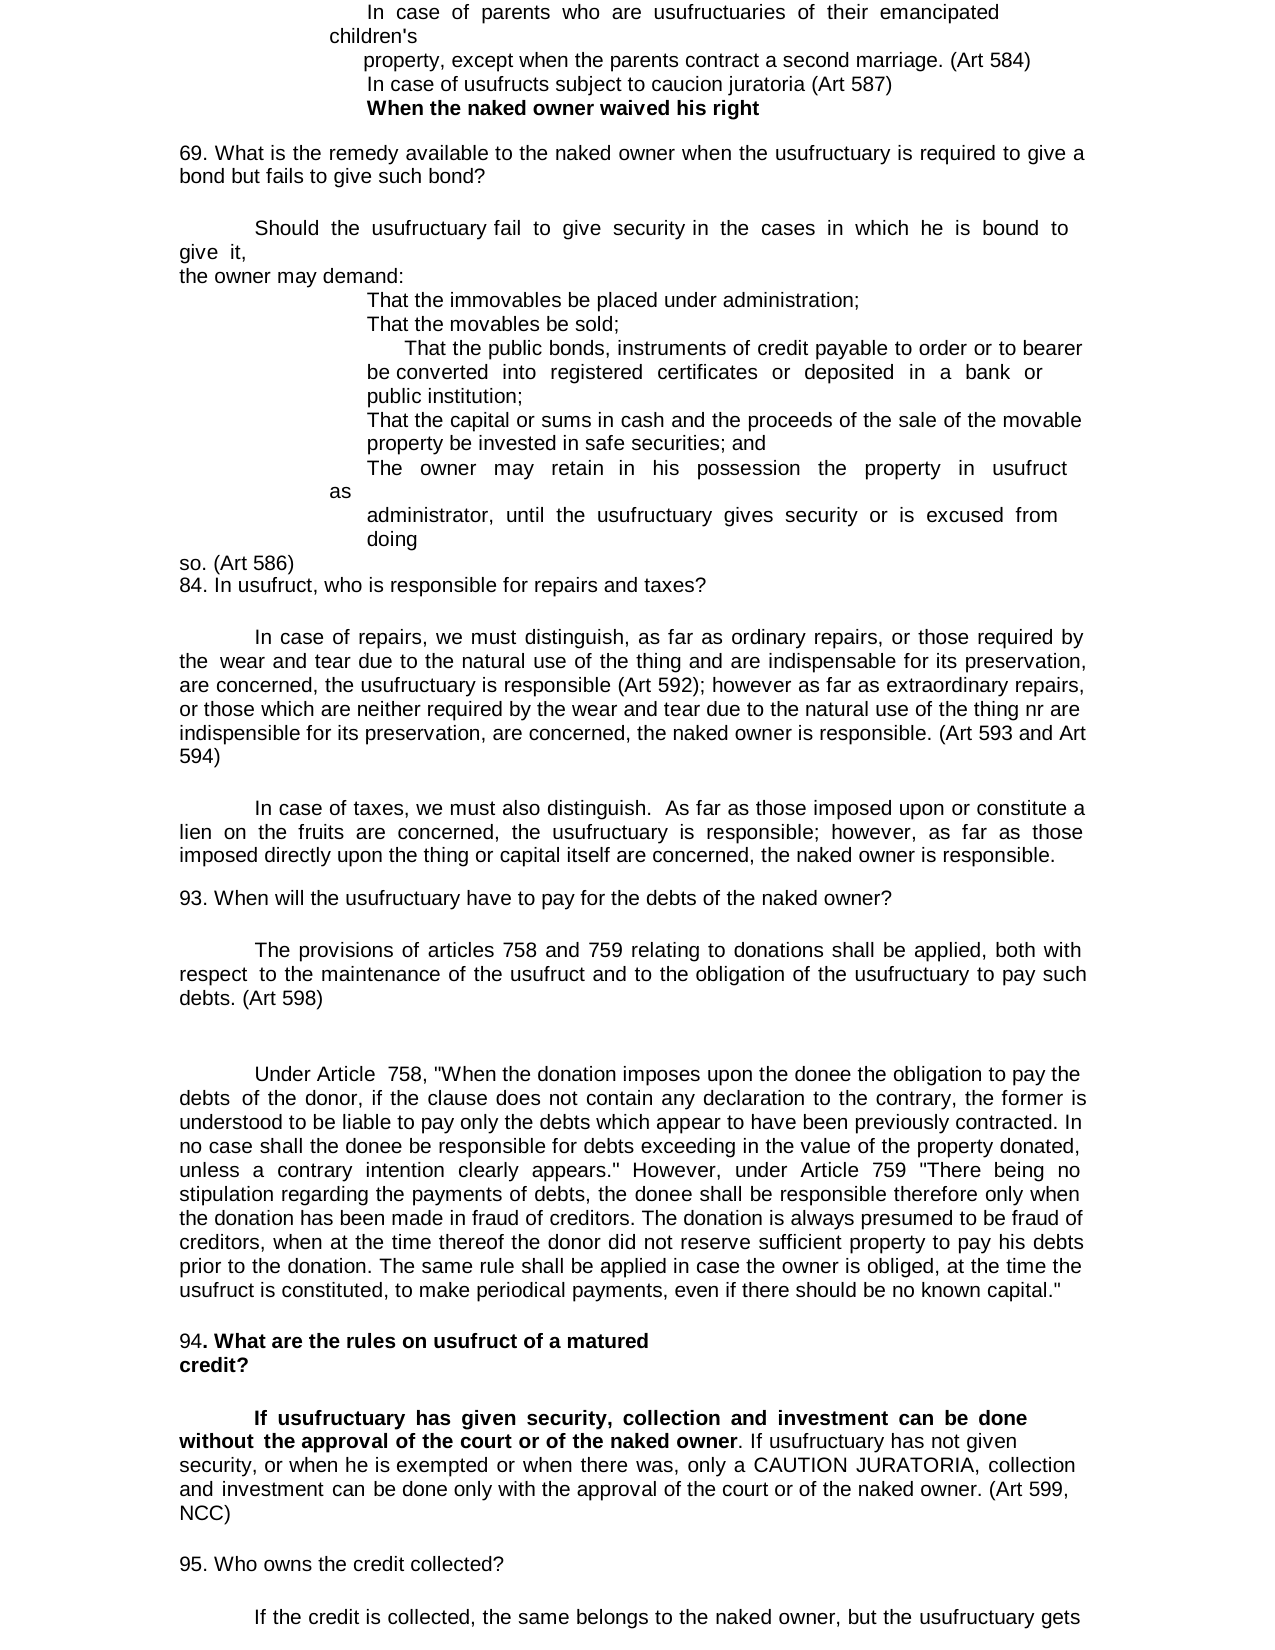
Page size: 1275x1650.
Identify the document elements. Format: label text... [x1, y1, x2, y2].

text In case of taxes, we must also distinguish. As far as those imposed upon or constitute a lien on the fruits are concerned, the usufructuary is responsible; however, as far as those imposed directly upon the thing or capital itself are concerned, the naked owner is responsible. [179, 797, 1091, 867]
text That the movables be sold; [329, 312, 1098, 336]
text 594) [179, 744, 232, 768]
text property be invested in safe securities; and [367, 432, 1098, 455]
text 95. Who owns the credit collected? [179, 1553, 513, 1577]
text 84. In usufruct, who is responsible for repairs and taxes? [179, 575, 1098, 597]
text 69. What is the remedy available to the naked owner when the usufructuary is required to give a [179, 140, 1098, 164]
text When the naked owner waived his right [329, 96, 1098, 120]
text administrator, until the usufructuary gives security or is excused from doing [367, 503, 1098, 551]
text property, except when the parents contract a second marriage. (Art 584) [363, 48, 1044, 72]
text Under Article 758, "When the donation imposes upon the donee the obligation to pay the debts of the donor, if the clause does not contain any declaration to the contrary, the former is understood to be liable to pay only the debts which appear to have been previously contracted. In no case shall the donee be responsible for debts exceeding in the value of the property donated, unless a contrary intention clearly appears." However, under Article 759 "There being no stipulation regarding the payments of debts, the donee shall be responsible therefore only when the donation has been made in fraud of creditors. The donation is always presumed to be fraud of creditors, when at the time thereof the donor did not reserve sufficient property to pay his debts prior to the donation. The same rule shall be applied in case the owner is obliged, at the time the usufruct is constituted, to make periodical payments, even if there should be no known capital." [179, 1062, 1091, 1301]
text If usufructuary has given security, collection and investment can be done without the approval of the court or of the naked owner. If usufructuary has not given security, or when he is exempted or when there was, only a CAUTION JURATORIA, collection and investment can be done only with the approval of the court or of the naked owner. (Art 599, NCC) [179, 1405, 1091, 1525]
text the owner may demand: [179, 264, 1098, 288]
text bond but fails to give such bond? [179, 164, 1098, 188]
text That the immovables be placed under administration; [329, 288, 1098, 312]
text so. (Art 586) [179, 551, 1098, 575]
text In case of usufructs subject to caucion juratoria (Art 587) [329, 72, 1098, 96]
text The owner may retain in his possession the property in usufruct as [329, 455, 1098, 503]
text The provisions of articles 758 and 759 relating to donations shall be applied, both with respect to the maintenance of the usufruct and to the obligation of the usufructuary to pay such debts. (Art 598) [179, 938, 1091, 1010]
text In case of repairs, we must distinguish, as far as ordinary repairs, or those required by the wear and tear due to the natural use of the thing and are indispensable for its preservation, are concerned, the usufructuary is responsible (Art 592); however as far as extraordinary repairs, or those which are neither required by the wear and tear due to the natural use of the thing nr are indispensible for its preservation, are concerned, the naked owner is responsible. (Art 593 and Art [179, 624, 1091, 744]
text Should the usufructuary fail to give security in the cases in which he is bound to give it, [179, 216, 1098, 264]
text That the capital or sums in cash and the proceeds of the sale of the movable [329, 408, 1098, 432]
text 93. When will the usufructuary have to pay for the debts of the naked owner? [179, 888, 1098, 910]
text That the public bonds, instruments of credit payable to order or to bearer be converted into registered certificates or deposited in a bank or public institution; [367, 336, 1091, 408]
text In case of parents who are usufructuaries of their emancipated children's [329, 0, 1098, 48]
text If the credit is collected, the same belongs to the naked owner, but the usufructuary gets [179, 1605, 1090, 1629]
text 94. What are the rules on usufruct of a matured credit? [179, 1329, 695, 1377]
